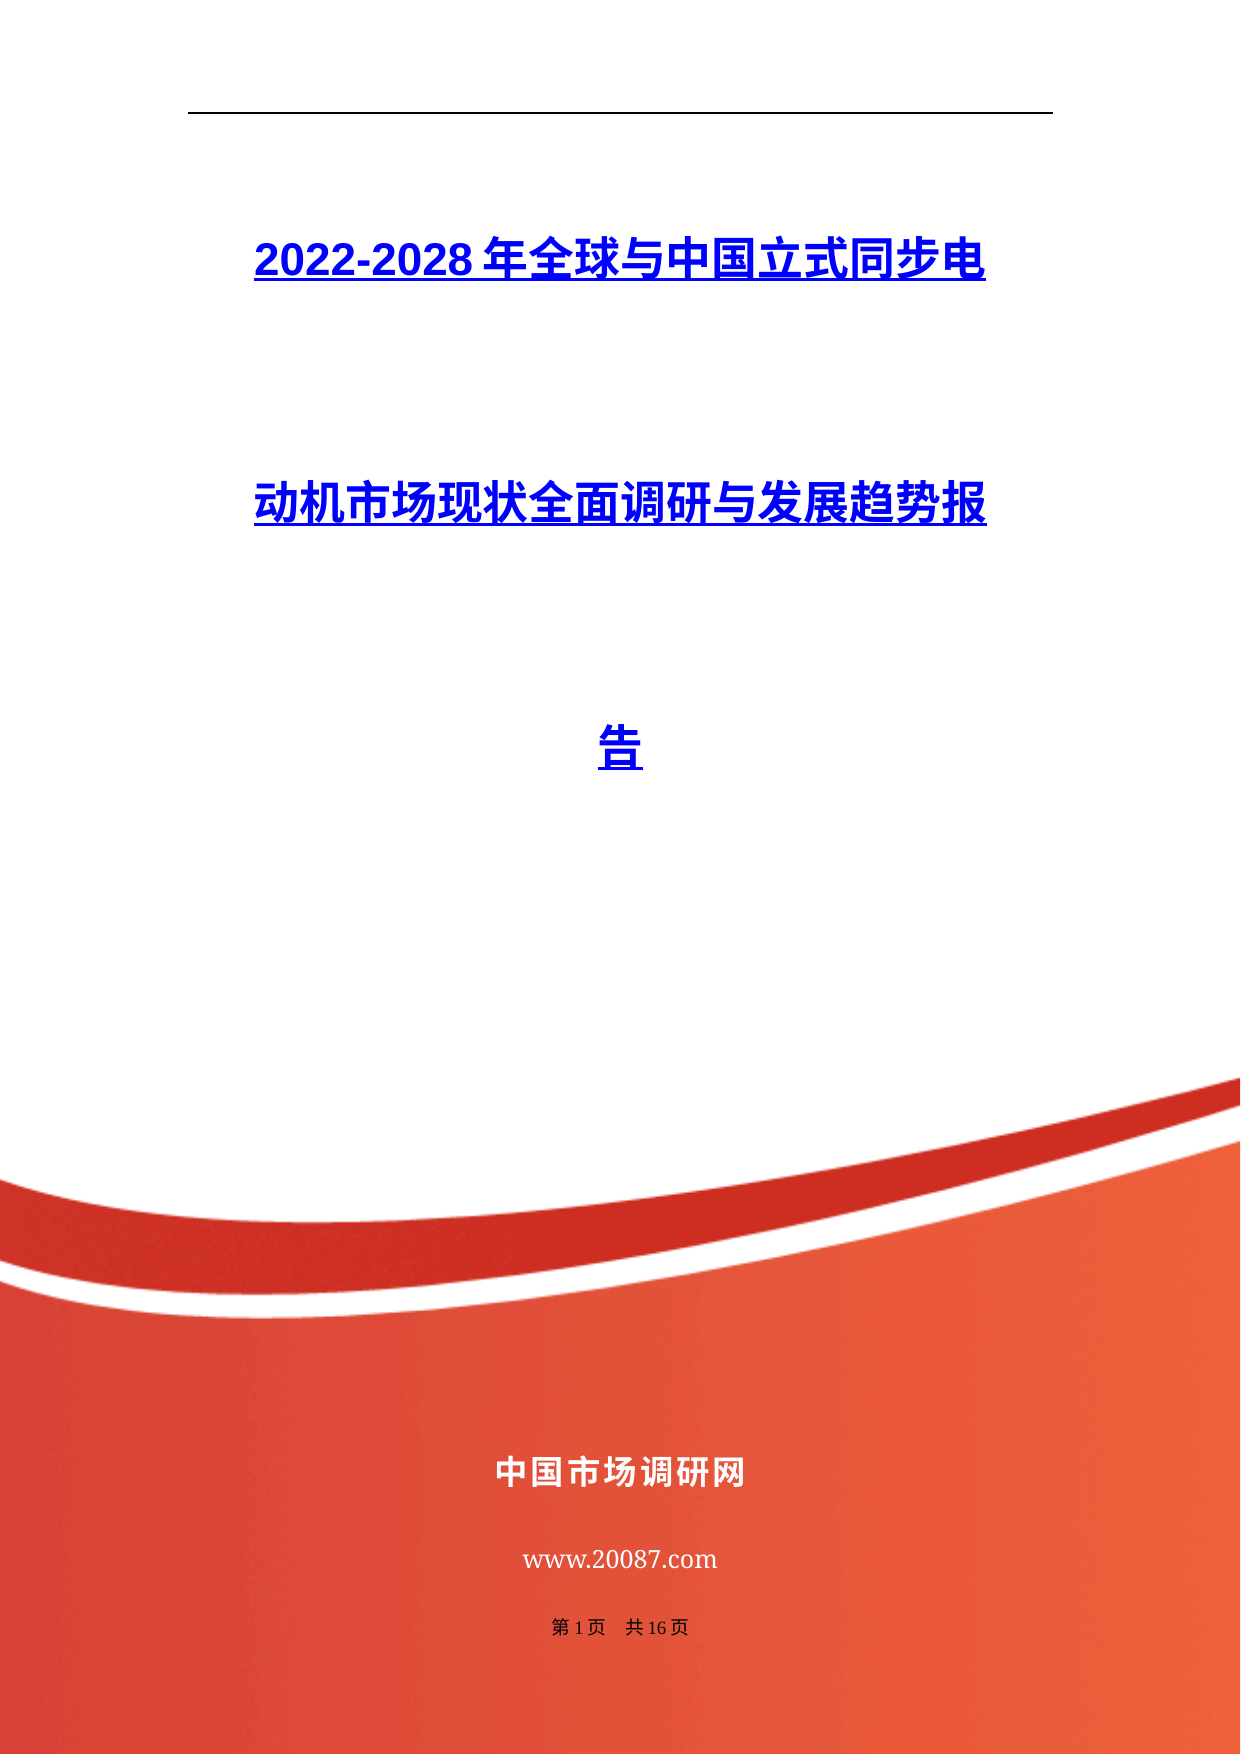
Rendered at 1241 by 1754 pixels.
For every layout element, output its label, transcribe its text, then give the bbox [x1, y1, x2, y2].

subtitle 中国市场调研网 [187, 1437, 1053, 1502]
picture [0, 1006, 1241, 1754]
table_header 2022-2028年全球与中国立式同步电动机市场现状全面调研与发展趋势报告 [188, 207, 1053, 871]
text www.20087.com [187, 1526, 1053, 1591]
